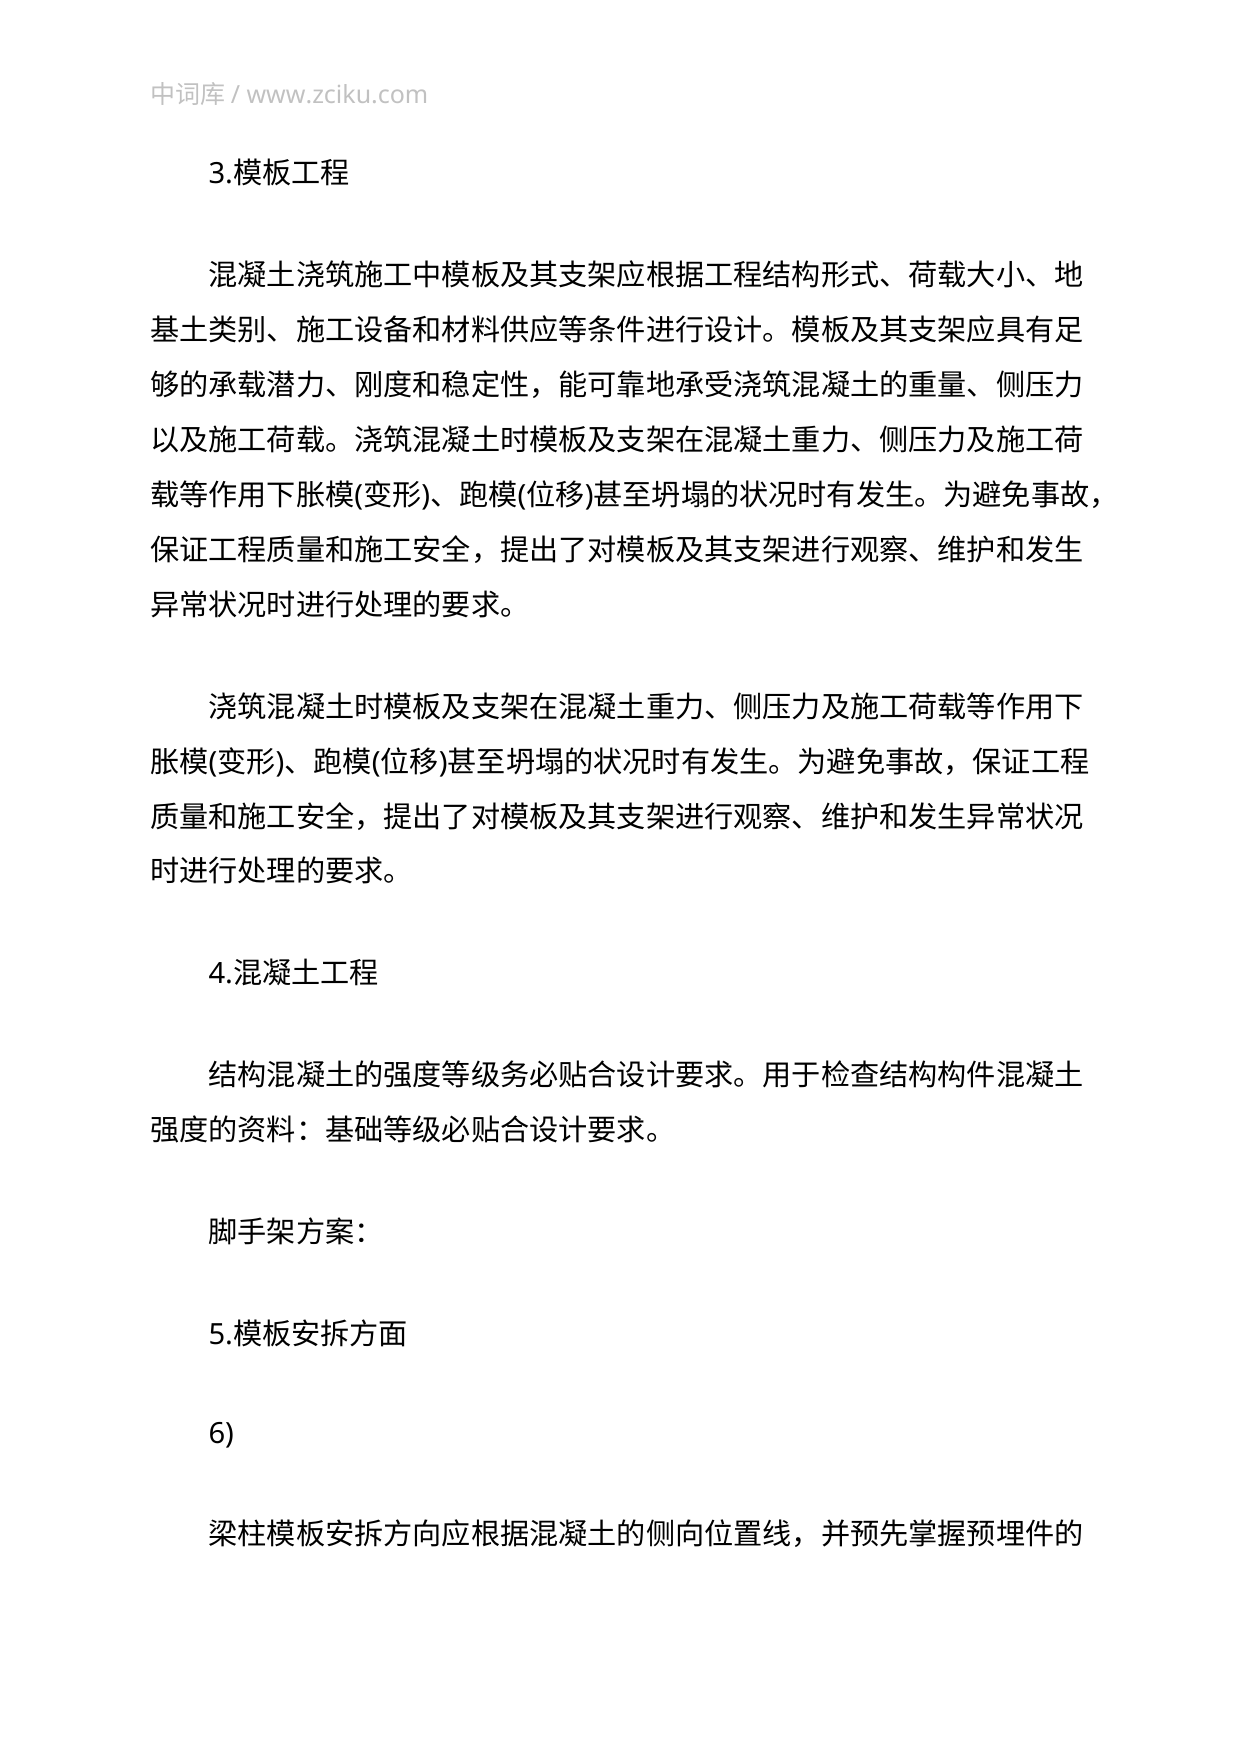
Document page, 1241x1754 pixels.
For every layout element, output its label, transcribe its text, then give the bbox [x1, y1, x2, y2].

text 5.模板安拆方面 [150, 1310, 1090, 1353]
text 3.模板工程 [150, 150, 1090, 192]
text 浇筑混凝土时模板及支架在混凝土重力、侧压力及施工荷载等作用下胀模(变形)、跑模(位移)甚至坍塌的状况时有发生。为避免事故，保证工程质量和施工安全，提出了对模板及其支架进行观察、维护和发生异常状况时进行处理的要求。 [150, 683, 1090, 890]
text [150, 1511, 1090, 1553]
text 混凝土浇筑施工中模板及其支架应根据工程结构形式、荷载大小、地基土类别、施工设备和材料供应等条件进行设计。模板及其支架应具有足够的承载潜力、刚度和稳定性，能可靠地承受浇筑混凝土的重量、侧压力以及施工荷载。浇筑混凝土时模板及支架在混凝土重力、侧压力及施工荷载等作用下胀模(变形)、跑模(位移)甚至坍塌的状况时有发生。为避免事故，保证工程质量和施工安全，提出了对模板及其支架进行观察、维护和发生异常状况时进行处理的要求。 [150, 252, 1090, 624]
text 4.混凝土工程 [150, 950, 1090, 992]
text 结构混凝土的强度等级务必贴合设计要求。用于检查结构构件混凝土强度的资料：基础等级必贴合设计要求。 [150, 1052, 1090, 1149]
text 6) [150, 1412, 1090, 1452]
text 脚手架方案： [150, 1208, 1090, 1251]
